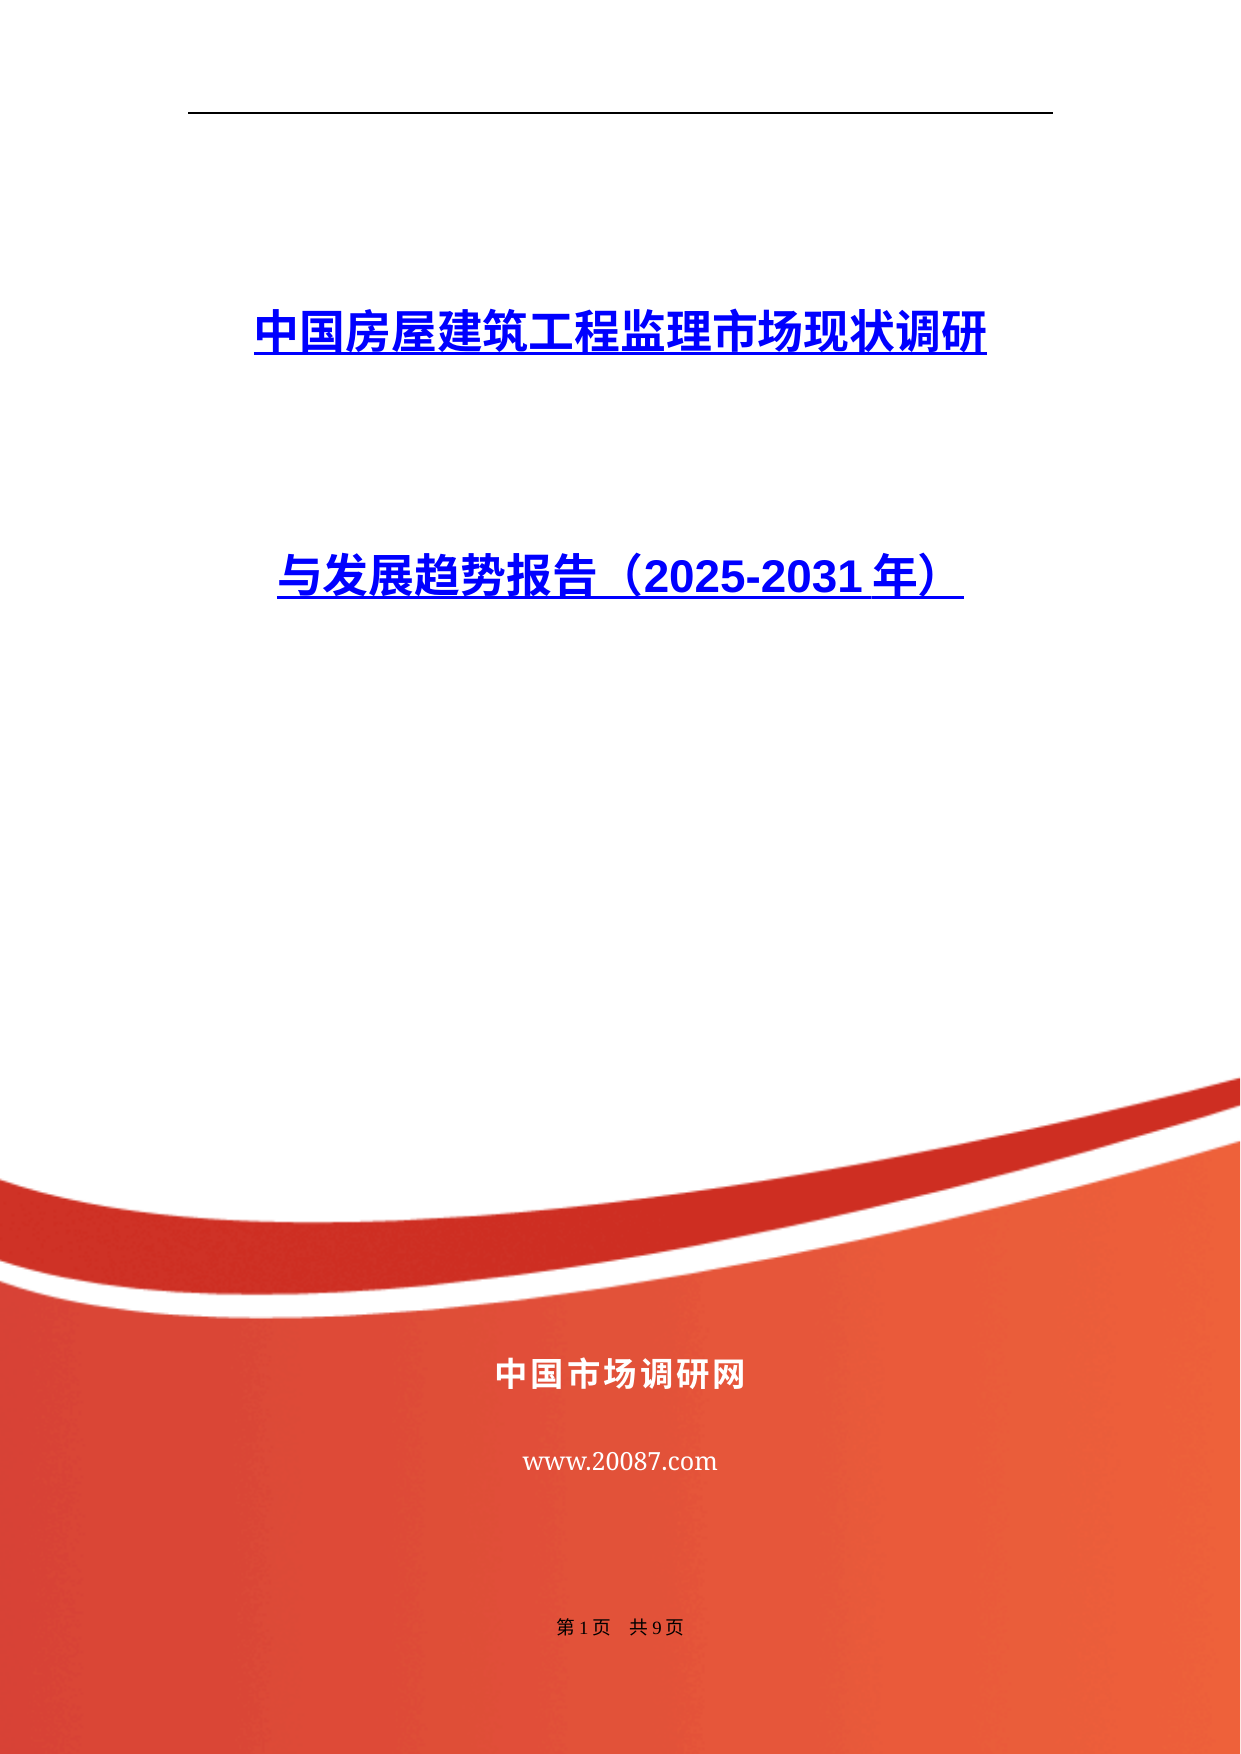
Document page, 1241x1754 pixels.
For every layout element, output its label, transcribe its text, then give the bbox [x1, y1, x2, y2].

picture [0, 1006, 1241, 1754]
text www.20087.com [187, 1428, 1053, 1493]
table_header 中国房屋建筑工程监理市场现状调研与发展趋势报告（2025-2031年） [188, 207, 1053, 773]
subtitle 中国市场调研网 [187, 1339, 1053, 1404]
